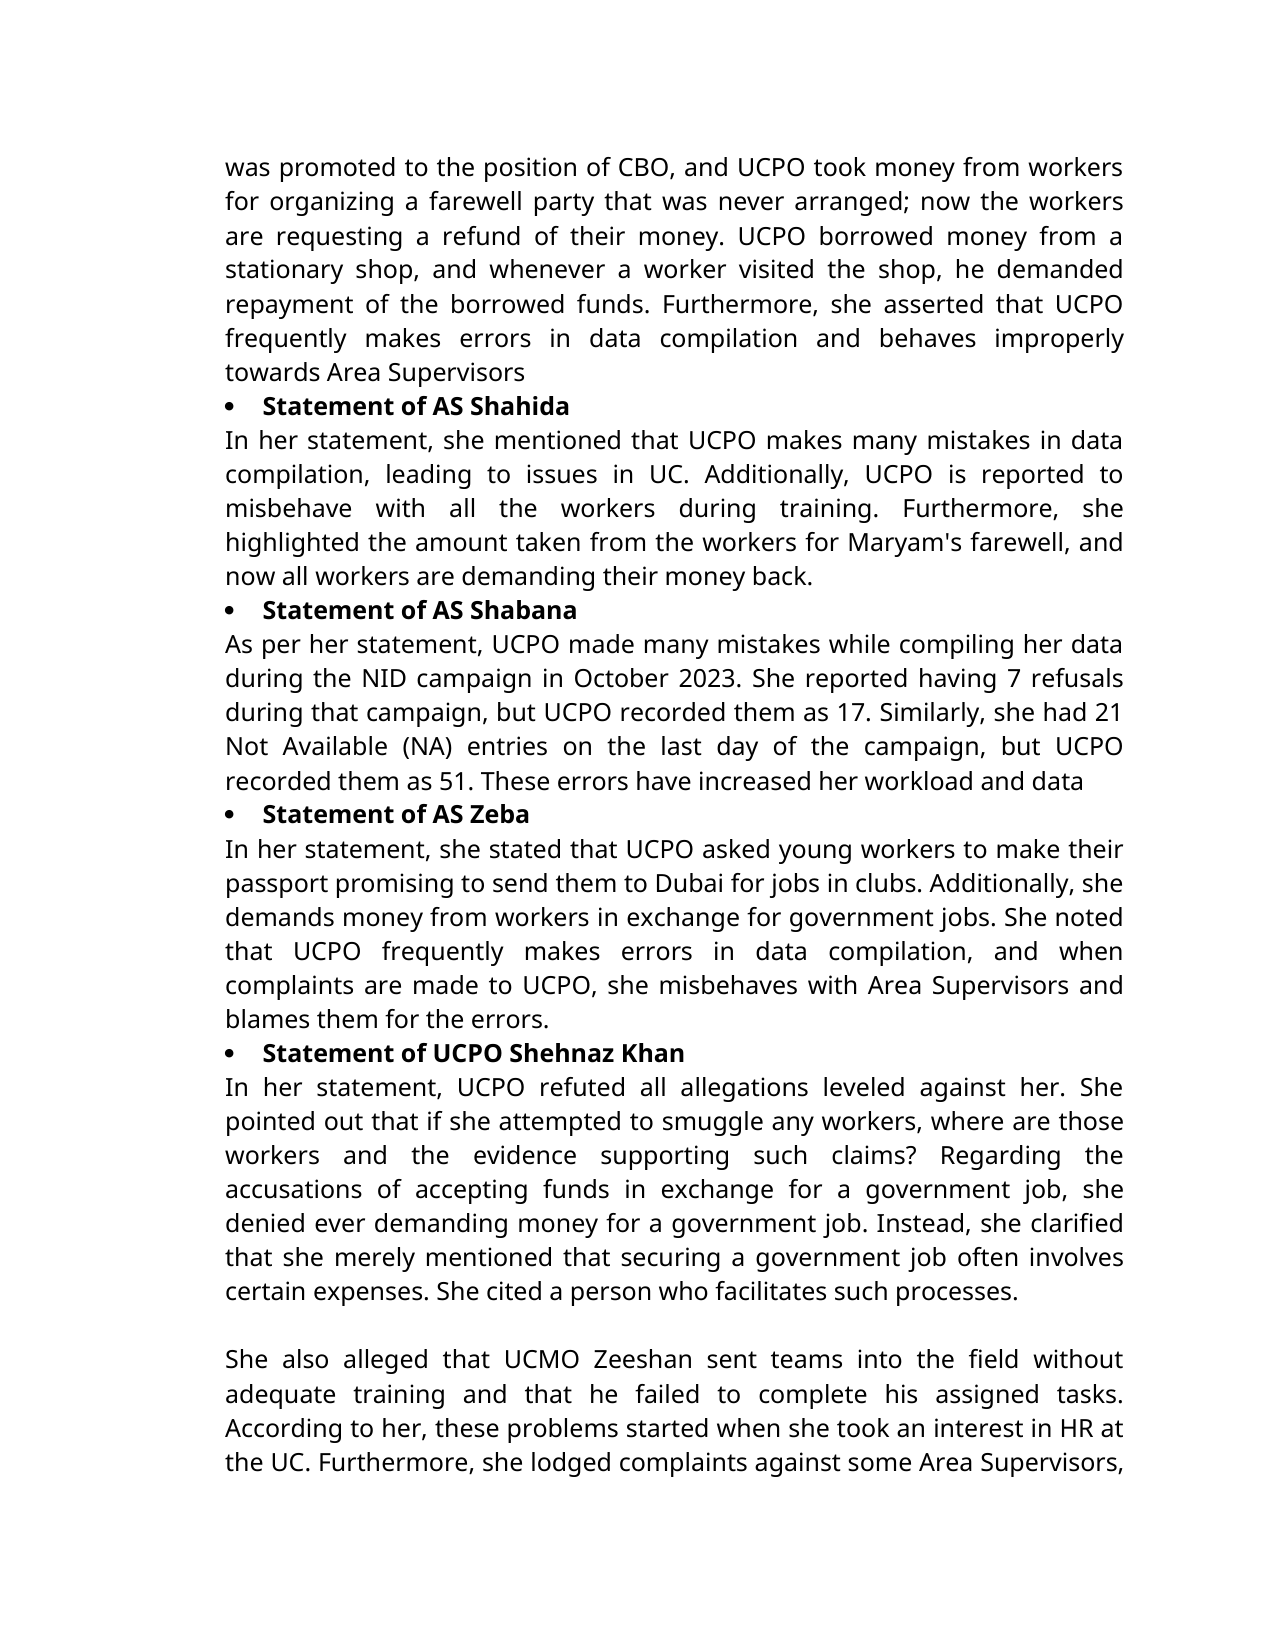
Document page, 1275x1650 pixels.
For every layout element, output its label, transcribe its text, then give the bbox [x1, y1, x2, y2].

text In her statement, she stated that UCPO asked young workers to make their passport promising to send them to Dubai for jobs in clubs. Additionally, she demands money from workers in exchange for government jobs. She noted that UCPO frequently makes errors in data compilation, and when complaints are made to UCPO, she misbehaves with Area Supervisors and blames them for the errors. [225, 831, 1125, 1036]
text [225, 150, 1125, 388]
list Statement of AS Zeba [225, 797, 1125, 831]
text As per her statement, UCPO made many mistakes while compiling her data during the NID campaign in October 2023. She reported having 7 refusals during that campaign, but UCPO recorded them as 17. Similarly, she had 21 Not Available (NA) entries on the last day of the campaign, but UCPO recorded them as 51. These errors have increased her workload and data [225, 627, 1125, 797]
list Statement of UCPO Shehnaz Khan [225, 1036, 1125, 1070]
text In her statement, UCPO refuted all allegations leveled against her. She pointed out that if she attempted to smuggle any workers, where are those workers and the evidence supporting such claims? Regarding the accusations of accepting funds in exchange for a government job, she denied ever demanding money for a government job. Instead, she clarified that she merely mentioned that securing a government job often involves certain expenses. She cited a person who facilitates such processes. [225, 1070, 1125, 1308]
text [225, 1342, 1125, 1478]
list Statement of AS Shahida [225, 388, 1125, 422]
text In her statement, she mentioned that UCPO makes many mistakes in data compilation, leading to issues in UC. Additionally, UCPO is reported to misbehave with all the workers during training. Furthermore, she highlighted the amount taken from the workers for Maryam's farewell, and now all workers are demanding their money back. [225, 422, 1125, 593]
list Statement of AS Shabana [225, 593, 1125, 627]
